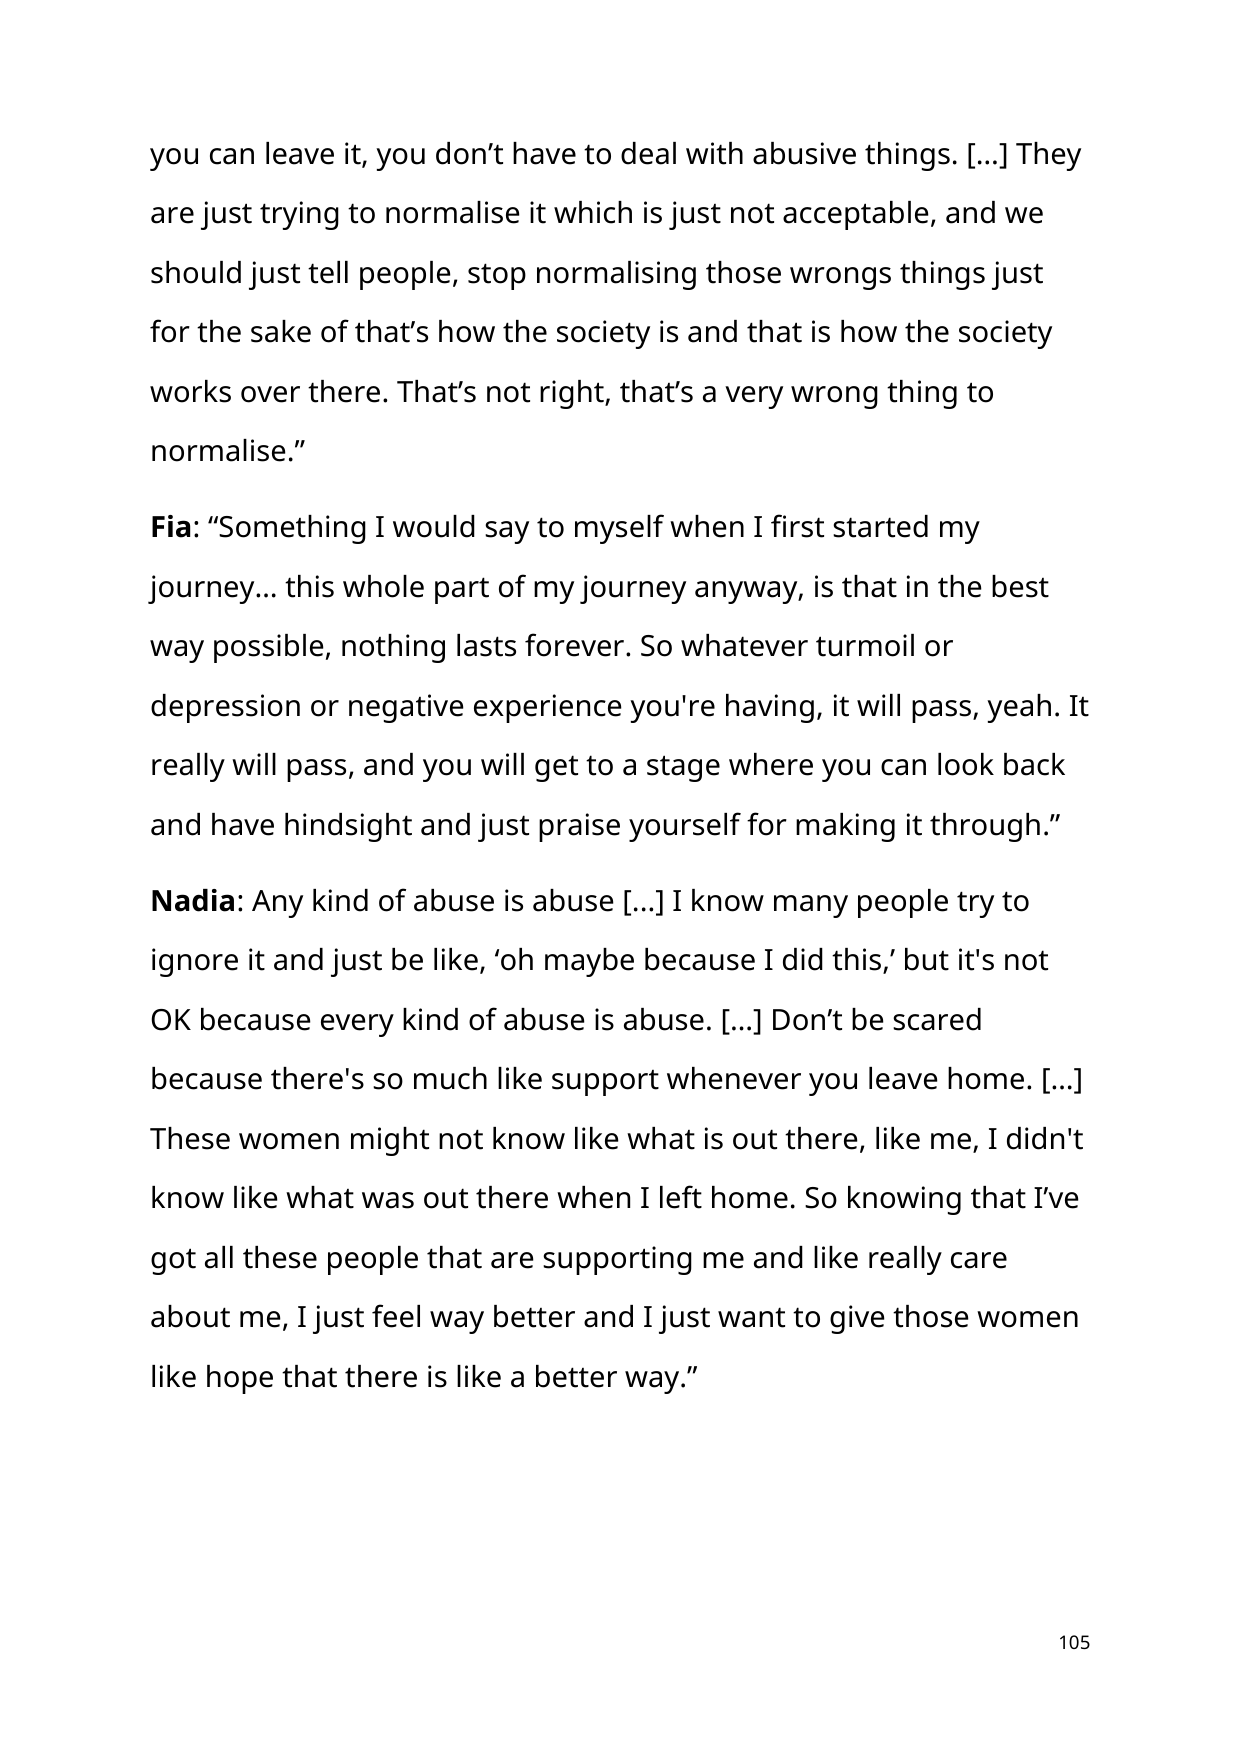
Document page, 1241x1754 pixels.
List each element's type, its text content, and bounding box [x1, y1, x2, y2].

text Fia: “Something I would say to myself when I first started my journey… this whole part of my journey anyway, is that in the best way possible, nothing lasts forever. So whatever turmoil or depression or negative experience you're having, it will pass, yeah. It really will pass, and you will get to a stage where you can look back and have hindsight and just praise yourself for making it through.” [150, 506, 1090, 843]
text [150, 133, 1090, 470]
text Nadia: Any kind of abuse is abuse [...] I know many people try to ignore it and just be like, ‘oh maybe because I did this,’ but it's not OK because every kind of abuse is abuse. […] Don’t be scared because there's so much like support whenever you leave home. […] These women might not know like what is out there, like me, I didn't know like what was out there when I left home. So knowing that I’ve got all these people that are supporting me and like really care about me, I just feel way better and I just want to give those women like hope that there is like a better way.” [150, 880, 1090, 1396]
